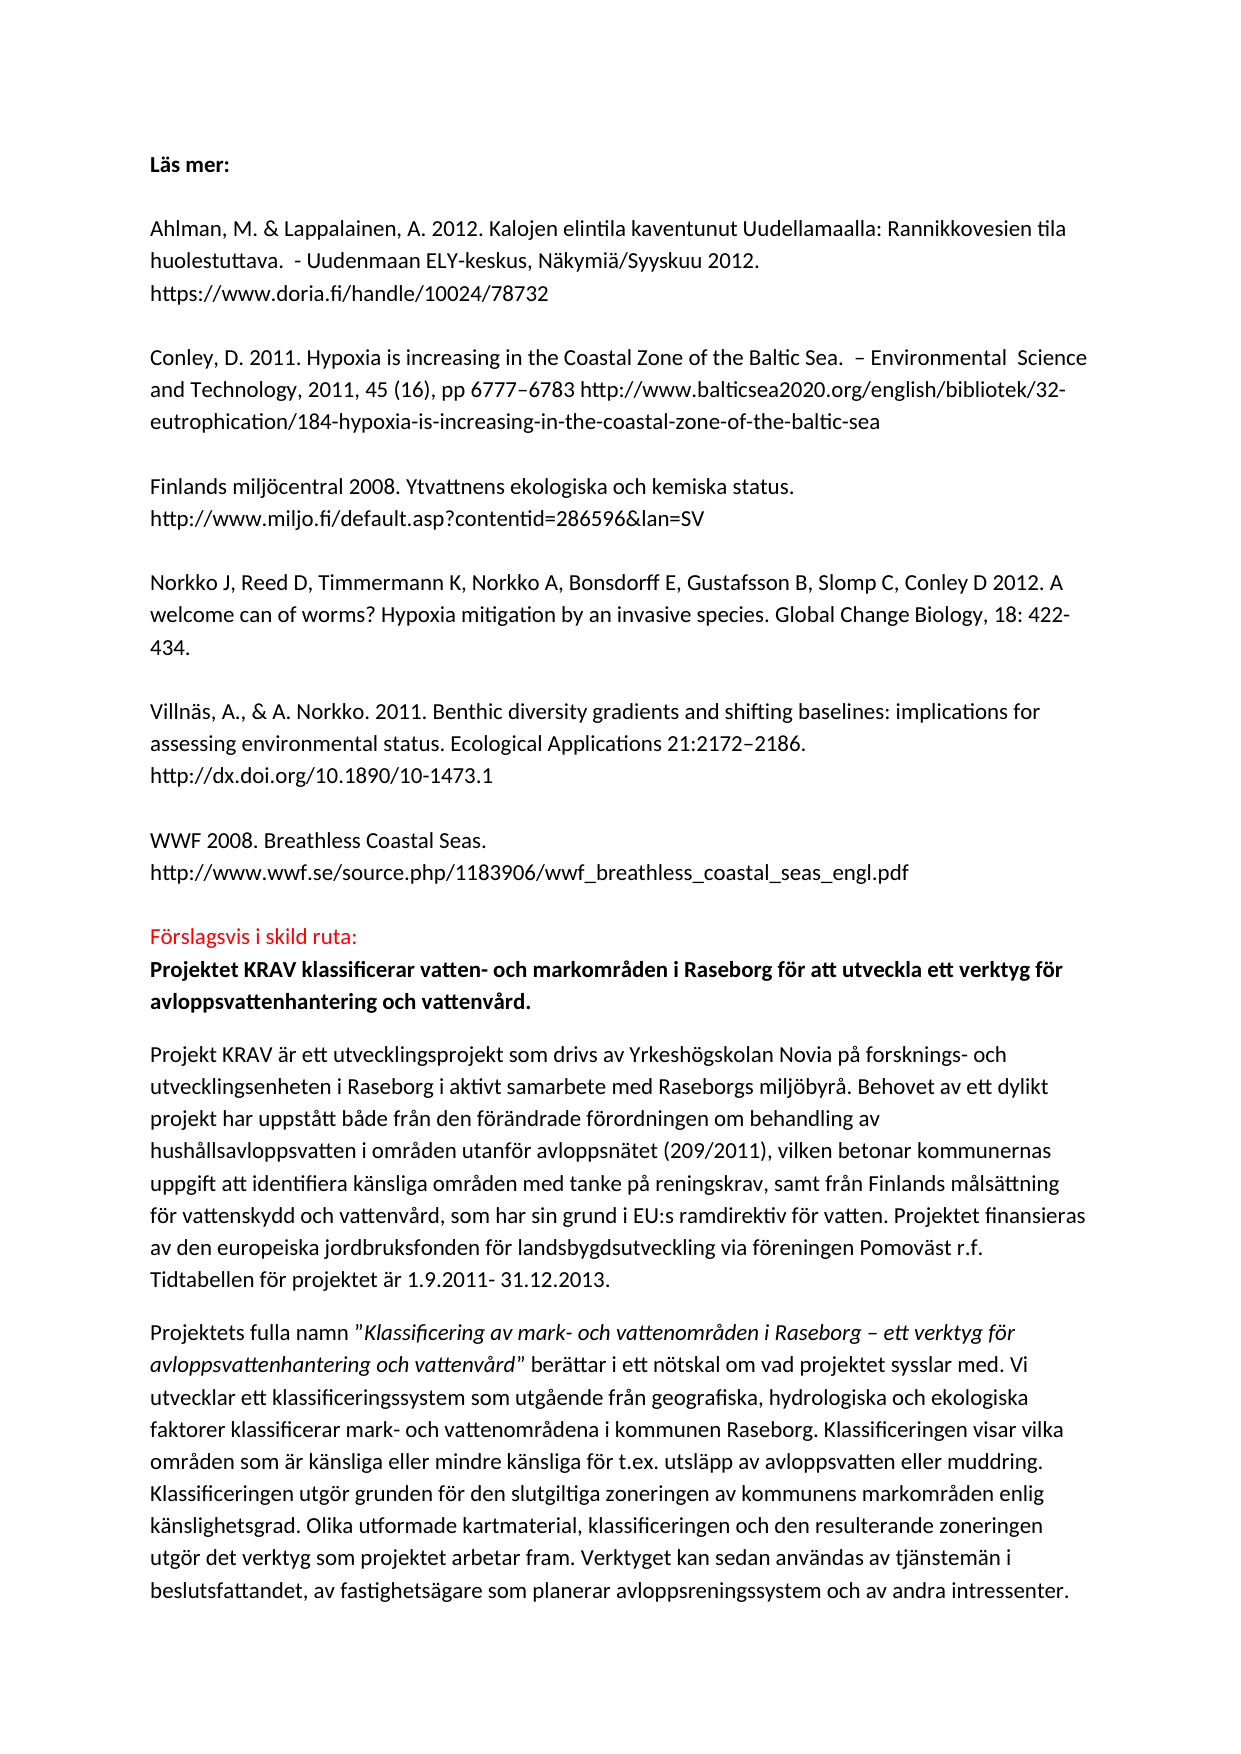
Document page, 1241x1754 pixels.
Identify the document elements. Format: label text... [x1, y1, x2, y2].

text Conley, D. 2011. Hypoxia is increasing in the Coastal Zone of the Baltic Sea. – Environmental Science and Technology, 2011, 45 (16), pp 6777–6783 http://www.balticsea2020.org/english/bibliotek/32-eutrophication/184-hypoxia-is-increasing-in-the-coastal-zone-of-the-baltic-sea [150, 343, 1090, 436]
text WWF 2008. Breathless Coastal Seas. http://www.wwf.se/source.php/1183906/wwf_breathless_coastal_seas_engl.pdf [150, 826, 1090, 886]
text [150, 1318, 1090, 1604]
text Norkko J, Reed D, Timmermann K, Norkko A, Bonsdorff E, Gustafsson B, Slomp C, Conley D 2012. A welcome can of worms? Hypoxia mitigation by an invasive species. Global Change Biology, 18: 422-434. [150, 568, 1090, 661]
text Ahlman, M. & Lappalainen, A. 2012. Kalojen elintila kaventunut Uudellamaalla: Rannikkovesien tila huolestuttava. - Uudenmaan ELY-keskus, Näkymiä/Syyskuu 2012. https://www.doria.fi/handle/10024/78732 [150, 214, 1090, 307]
text Projektet KRAV klassificerar vatten- och markområden i Raseborg för att utveckla ett verktyg för avloppsvattenhantering och vattenvård. [150, 955, 1090, 1015]
text Förslagsvis i skild ruta: [150, 922, 1090, 951]
text Finlands miljöcentral 2008. Ytvattnens ekologiska och kemiska status. http://www.miljo.fi/default.asp?contentid=286596&lan=SV [150, 472, 1090, 532]
text Projekt KRAV är ett utvecklingsprojekt som drivs av Yrkeshögskolan Novia på forsknings- och utvecklingsenheten i Raseborg i aktivt samarbete med Raseborgs miljöbyrå. Behovet av ett dylikt projekt har uppstått både från den förändrade förordningen om behandling av hushållsavloppsvatten i områden utanför avloppsnätet (209/2011), vilken betonar kommunernas uppgift att identifiera känsliga områden med tanke på reningskrav, samt från Finlands målsättning för vattenskydd och vattenvård, som har sin grund i EU:s ramdirektiv för vatten. Projektet finansieras av den europeiska jordbruksfonden för landsbygdsutveckling via föreningen Pomoväst r.f. Tidtabellen för projektet är 1.9.2011- 31.12.2013. [150, 1040, 1090, 1293]
text Villnäs, A., & A. Norkko. 2011. Benthic diversity gradients and shifting baselines: implications for assessing environmental status. Ecological Applications 21:2172–2186. http://dx.doi.org/10.1890/10-1473.1 [150, 697, 1090, 789]
text Läs mer: [150, 150, 1090, 178]
